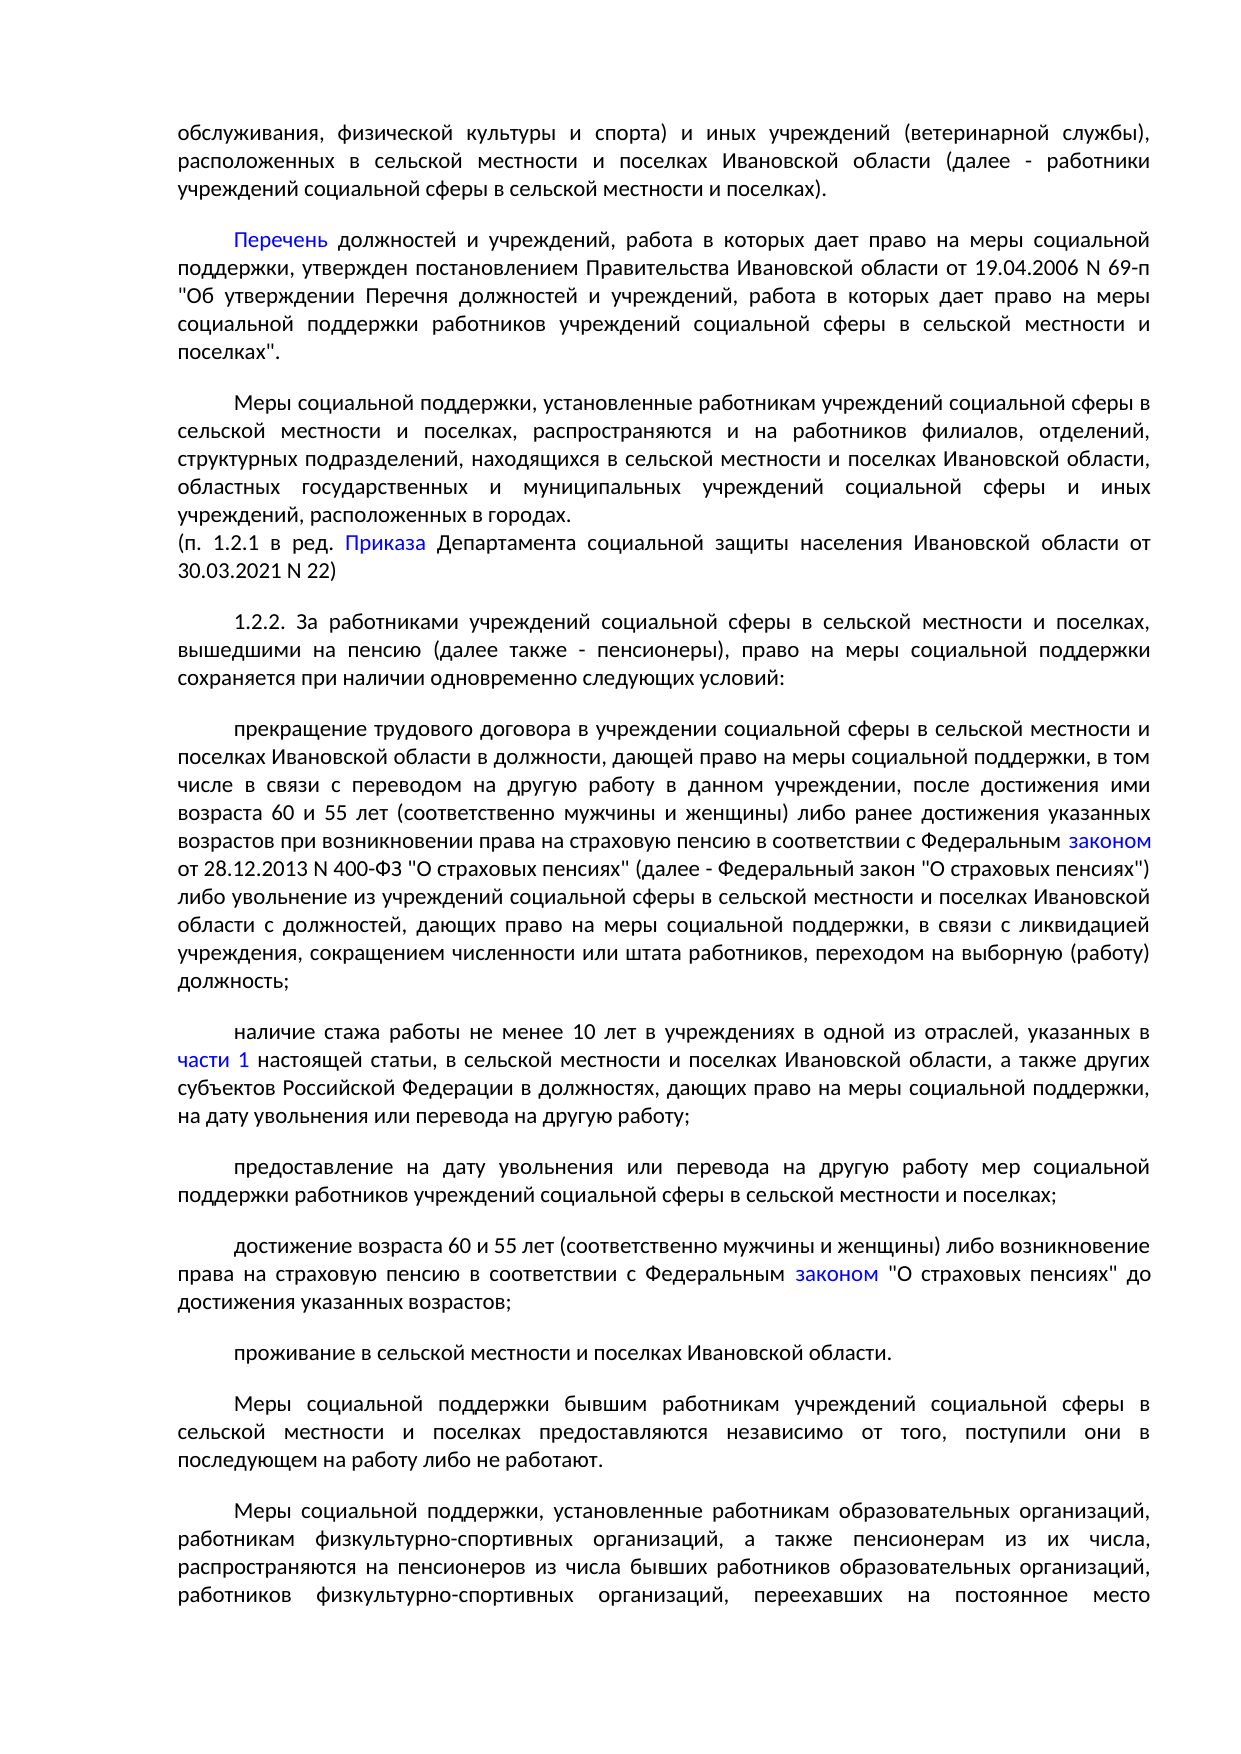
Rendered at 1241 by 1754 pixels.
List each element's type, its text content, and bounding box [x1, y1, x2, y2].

text (п. 1.2.1 в ред. Приказа Департамента социальной защиты населения Ивановской области от 30.03.2021 N 22) [177, 528, 1152, 584]
text прекращение трудового договора в учреждении социальной сферы в сельской местности и поселках Ивановской области в должности, дающей право на меры социальной поддержки, в том числе в связи с переводом на другую работу в данном учреждении, после достижения ими возраста 60 и 55 лет (соответственно мужчины и женщины) либо ранее достижения указанных возрастов при возникновении права на страховую пенсию в соответствии с Федеральным законом от 28.12.2013 N 400-ФЗ "О страховых пенсиях" (далее - Федеральный закон "О страховых пенсиях") либо увольнение из учреждений социальной сферы в сельской местности и поселках Ивановской области с должностей, дающих право на меры социальной поддержки, в связи с ликвидацией учреждения, сокращением численности или штата работников, переходом на выборную (работу) должность; [177, 714, 1152, 994]
text предоставление на дату увольнения или перевода на другую работу мер социальной поддержки работников учреждений социальной сферы в сельской местности и поселках; [177, 1152, 1152, 1208]
text Меры социальной поддержки бывшим работникам учреждений социальной сферы в сельской местности и поселках предоставляются независимо от того, поступили они в последующем на работу либо не работают. [177, 1389, 1152, 1473]
text Меры социальной поддержки, установленные работникам учреждений социальной сферы в сельской местности и поселках, распространяются и на работников филиалов, отделений, структурных подразделений, находящихся в сельской местности и поселках Ивановской области, областных государственных и муниципальных учреждений социальной сферы и иных учреждений, расположенных в городах. [177, 388, 1152, 528]
text 1.2.2. За работниками учреждений социальной сферы в сельской местности и поселках, вышедшими на пенсию (далее также - пенсионеры), право на меры социальной поддержки сохраняется при наличии одновременно следующих условий: [177, 607, 1152, 691]
text наличие стажа работы не менее 10 лет в учреждениях в одной из отраслей, указанных в части 1 настоящей статьи, в сельской местности и поселках Ивановской области, а также других субъектов Российской Федерации в должностях, дающих право на меры социальной поддержки, на дату увольнения или перевода на другую работу; [177, 1017, 1152, 1129]
text проживание в сельской местности и поселках Ивановской области. [177, 1338, 1152, 1366]
text Перечень должностей и учреждений, работа в которых дает право на меры социальной поддержки, утвержден постановлением Правительства Ивановской области от 19.04.2006 N 69-п "Об утверждении Перечня должностей и учреждений, работа в которых дает право на меры социальной поддержки работников учреждений социальной сферы в сельской местности и поселках". [177, 225, 1152, 365]
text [177, 118, 1152, 202]
text достижение возраста 60 и 55 лет (соответственно мужчины и женщины) либо возникновение права на страховую пенсию в соответствии с Федеральным законом "О страховых пенсиях" до достижения указанных возрастов; [177, 1231, 1152, 1315]
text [177, 1496, 1152, 1608]
